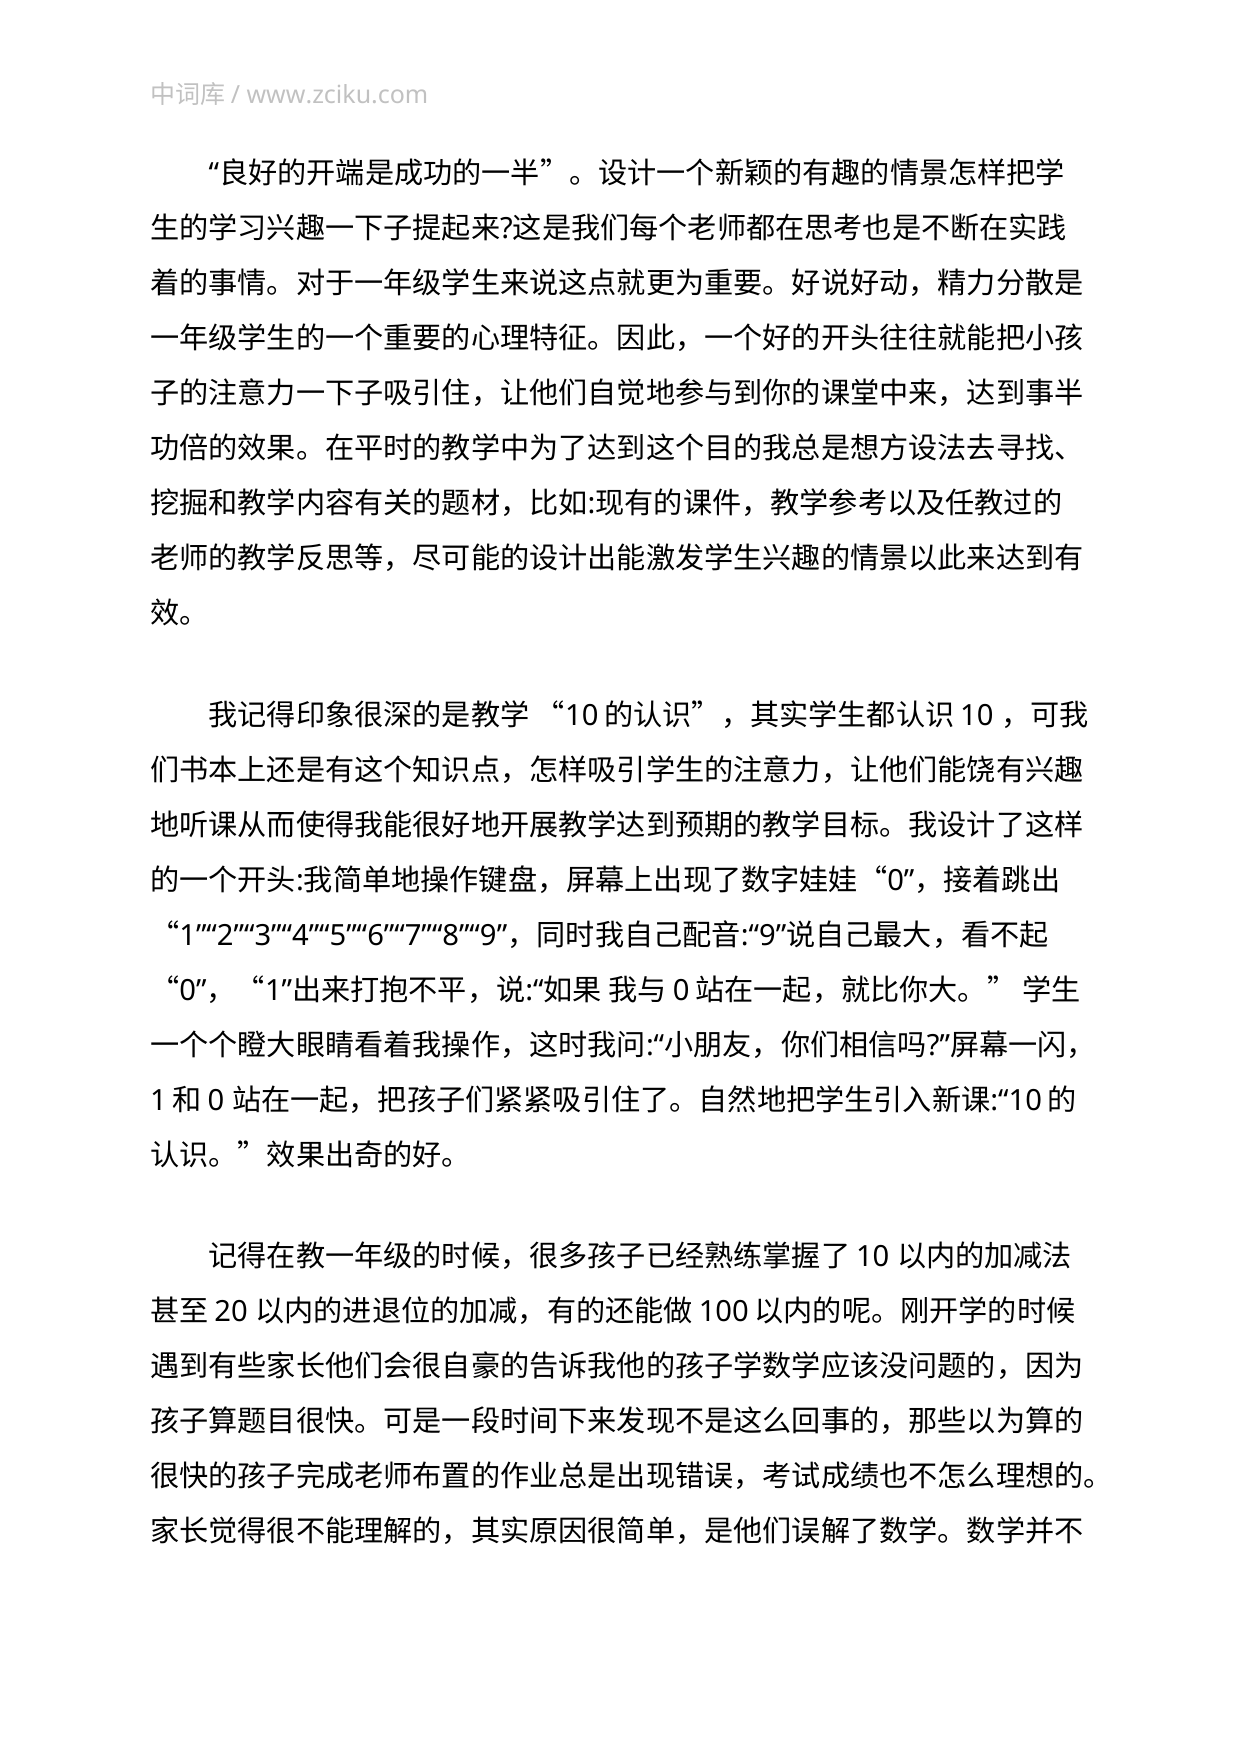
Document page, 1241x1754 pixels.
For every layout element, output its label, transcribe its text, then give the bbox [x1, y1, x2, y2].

text “良好的开端是成功的一半”。设计一个新颖的有趣的情景怎样把学生的学习兴趣一下子提起来?这是我们每个老师都在思考也是不断在实践着的事情。对于一年级学生来说这点就更为重要。好说好动，精力分散是一年级学生的一个重要的心理特征。因此，一个好的开头往往就能把小孩子的注意力一下子吸引住，让他们自觉地参与到你的课堂中来，达到事半功倍的效果。在平时的教学中为了达到这个目的我总是想方设法去寻找、挖掘和教学内容有关的题材，比如:现有的课件，教学参考以及任教过的老师的教学反思等，尽可能的设计出能激发学生兴趣的情景以此来达到有效。 [150, 150, 1090, 632]
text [150, 1233, 1090, 1550]
text 我记得印象很深的是教学 “10的认识”，其实学生都认识10 ，可我们书本上还是有这个知识点，怎样吸引学生的注意力，让他们能饶有兴趣地听课从而使得我能很好地开展教学达到预期的教学目标。我设计了这样的一个开头:我简单地操作键盘，屏幕上出现了数字娃娃“0”，接着跳出“1”“2”“3”“4”“5”“6”“7”“8”“9”，同时我自己配音:“9”说自己最大，看不起“0”，“1”出来打抱不平，说:“如果 我与0站在一起，就比你大。” 学生一个个瞪大眼睛看着我操作，这时我问:“小朋友，你们相信吗?”屏幕一闪，1和0 站在一起，把孩子们紧紧吸引住了。自然地把学生引入新课:“10的认识。”效果出奇的好。 [150, 691, 1090, 1173]
